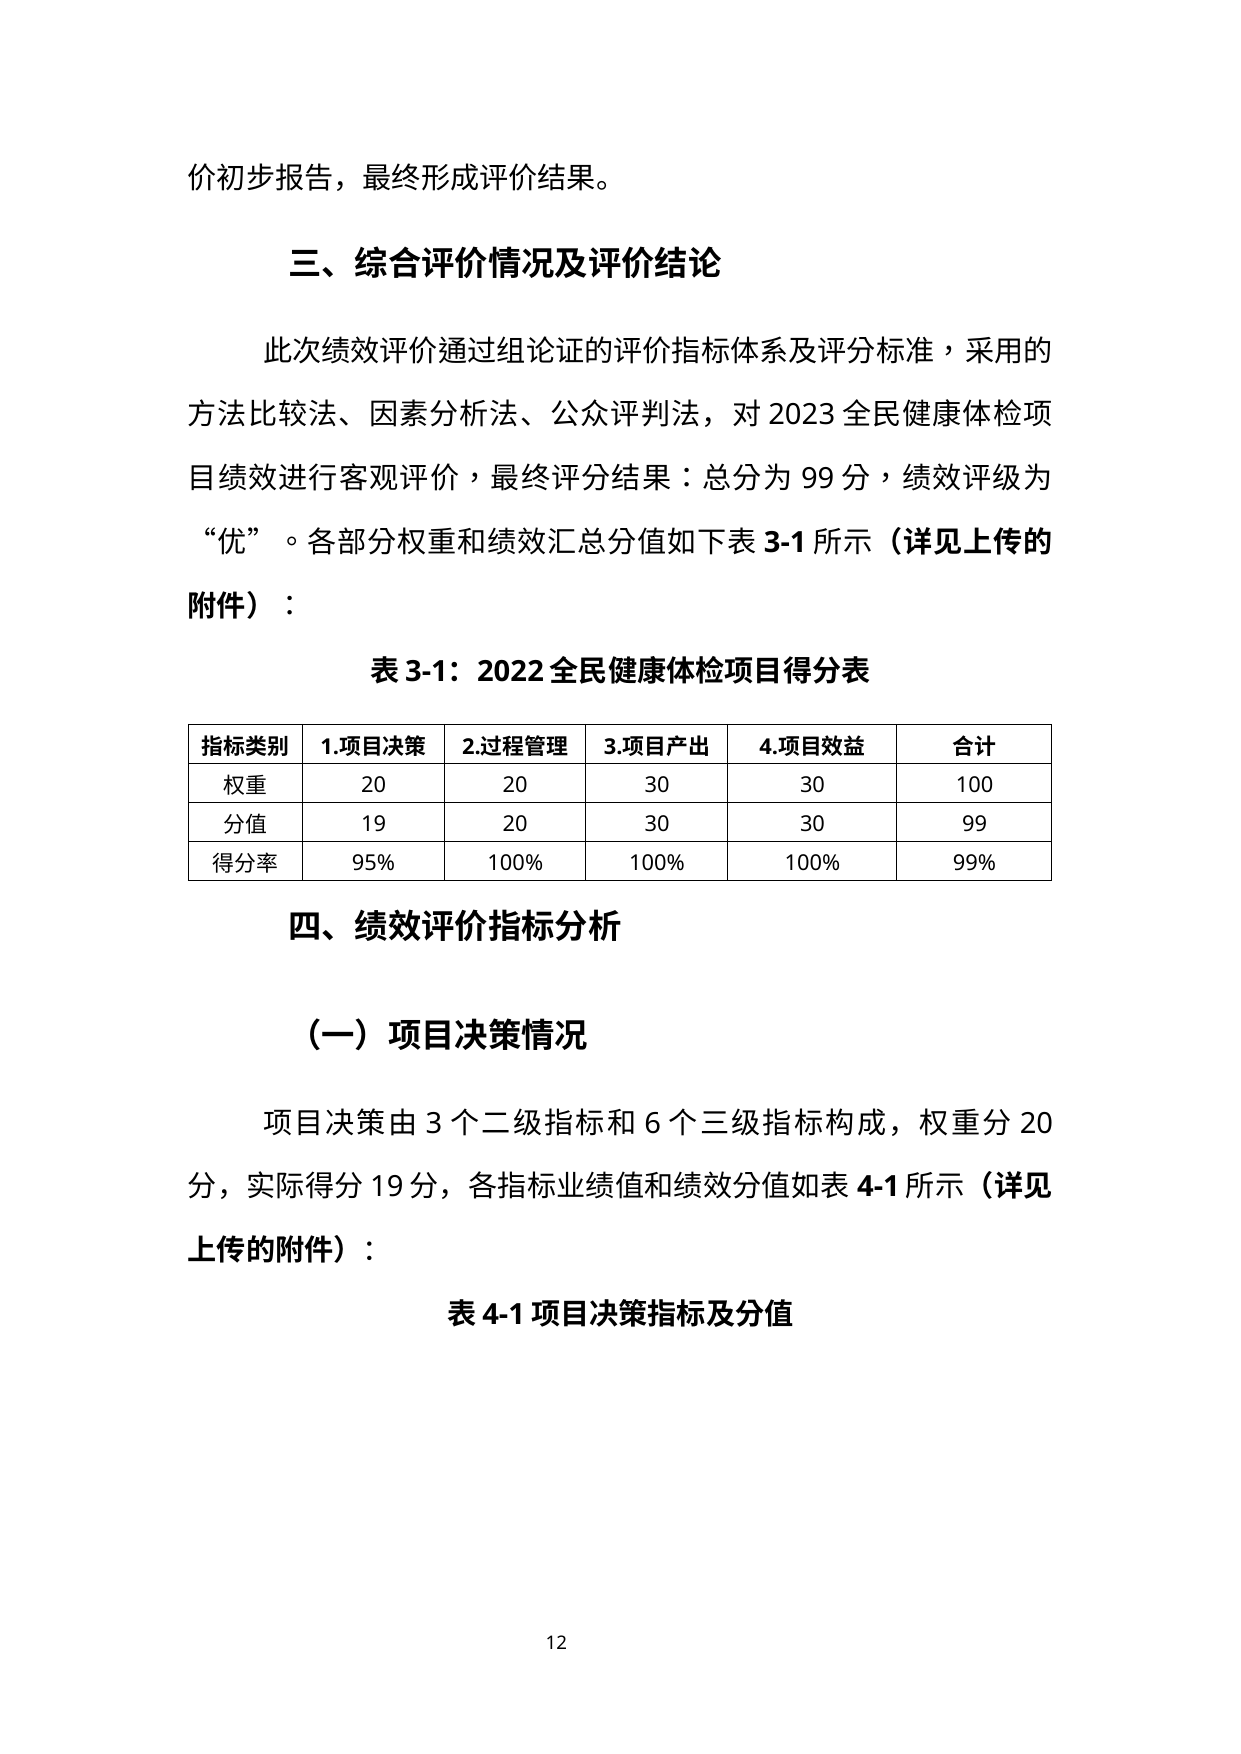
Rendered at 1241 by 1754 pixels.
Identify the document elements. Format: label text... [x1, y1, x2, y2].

table_cell 99% [897, 842, 1051, 880]
table_cell 30 [586, 803, 727, 841]
table_cell 30 [728, 764, 896, 802]
table_header 表3-1：2022全民健康体检项目得分表 [188, 646, 1052, 724]
subtitle （一）项目决策情况 [187, 990, 1053, 1075]
table_cell 得分率 [189, 842, 302, 880]
table_cell 3.项目产出 [586, 725, 727, 763]
table_cell 100% [728, 842, 896, 880]
text 表4-1项目决策指标及分值 [187, 1290, 1053, 1333]
table_cell 30 [586, 764, 727, 802]
table_cell 合计 [897, 725, 1051, 763]
table_cell 100% [586, 842, 727, 880]
table_cell 99 [897, 803, 1051, 841]
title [187, 154, 1053, 197]
table_cell 分值 [189, 803, 302, 841]
table_cell 20 [445, 803, 585, 841]
table_cell 权重 [189, 764, 302, 802]
table_cell 1.项目决策 [303, 725, 444, 763]
text 项目决策由3个二级指标和6个三级指标构成，权重分20分，实际得分19分，各指标业绩值和绩效分值如表4-1所示（详见上传的附件）： [187, 1099, 1053, 1269]
table_cell 4.项目效益 [728, 725, 896, 763]
table_cell 95% [303, 842, 444, 880]
subtitle 三、综合评价情况及评价结论 [187, 218, 1053, 303]
subtitle 四、绩效评价指标分析 [187, 881, 1053, 966]
table_cell 30 [728, 803, 896, 841]
table_cell 2.过程管理 [445, 725, 585, 763]
text 此次绩效评价通过组论证的评价指标体系及评分标准，采用的方法比较法、因素分析法、公众评判法，对2023全民健康体检项目绩效进行客观评价，最终评分结果：总分为99分，绩效评级为“优”。各部分权重和绩效汇总分值如下表3-1所示（详见上传的附件）： [187, 327, 1053, 625]
table_cell 20 [303, 764, 444, 802]
table_cell 19 [303, 803, 444, 841]
table_cell 100 [897, 764, 1051, 802]
table_cell 指标类别 [189, 725, 302, 763]
table_cell 20 [445, 764, 585, 802]
table_cell 100% [445, 842, 585, 880]
